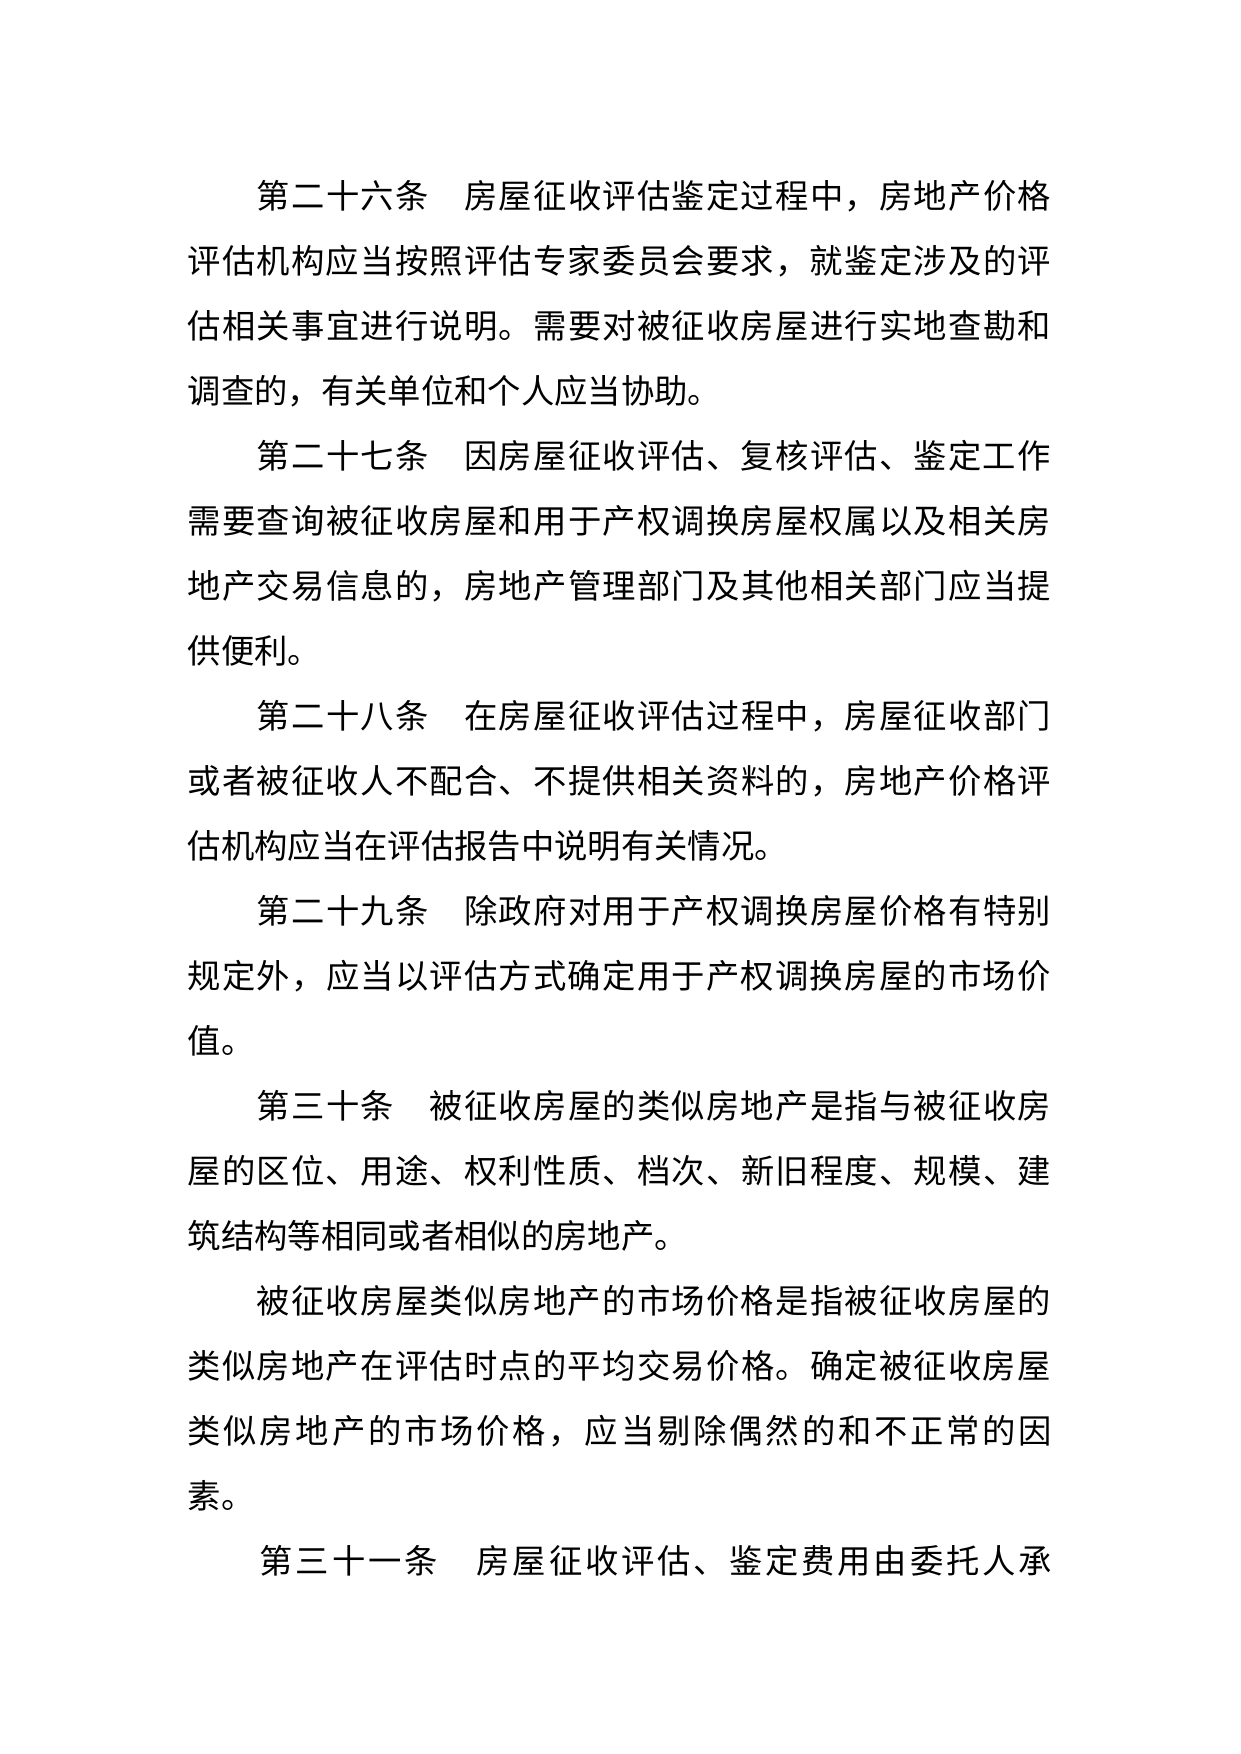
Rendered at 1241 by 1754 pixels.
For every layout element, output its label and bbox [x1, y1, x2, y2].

table_cell [188, 162, 1053, 1592]
